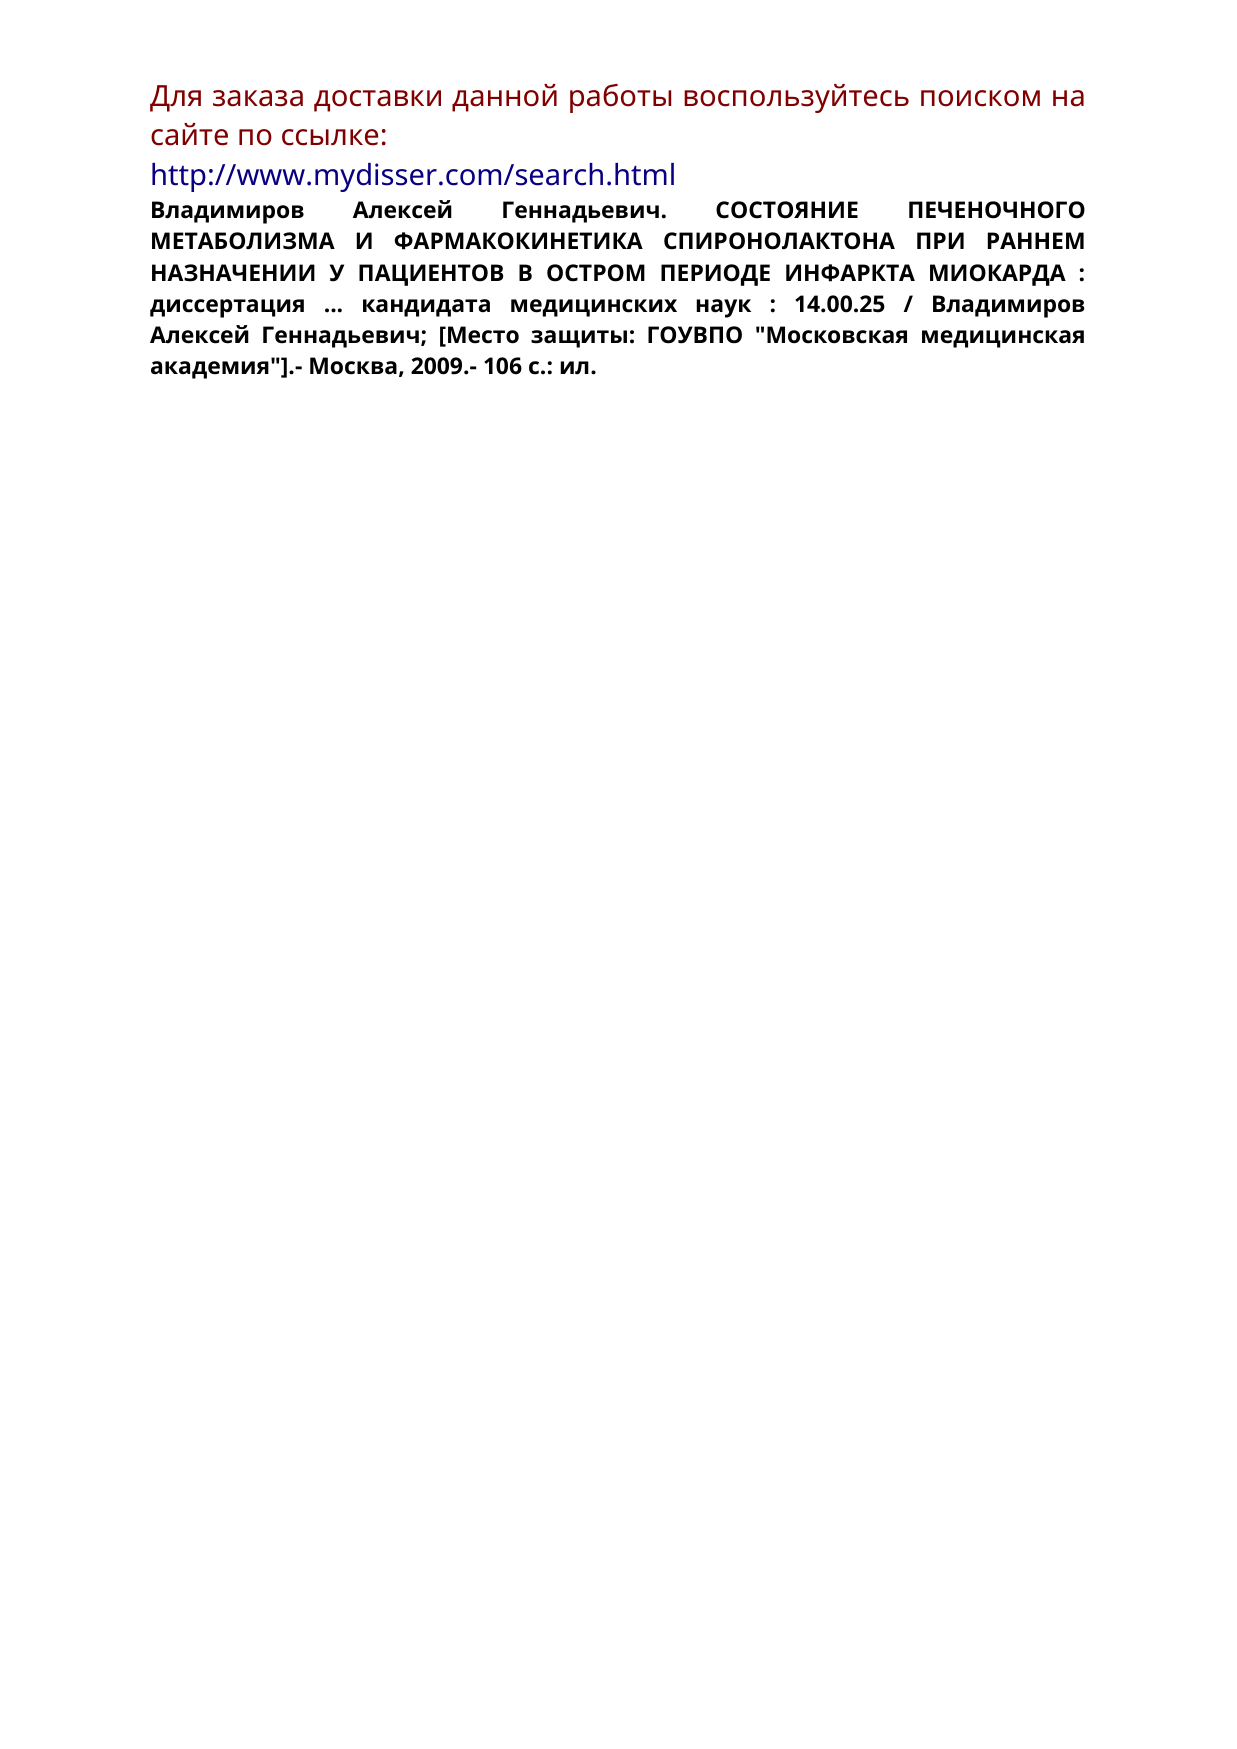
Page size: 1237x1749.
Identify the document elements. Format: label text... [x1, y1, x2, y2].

text Владимиров Алексей Геннадьевич. СОСТОЯНИЕ ПЕЧЕНОЧНОГО МЕТАБОЛИЗМА И ФАРМАКОКИНЕТИКА СПИРОНОЛАКТОНА ПРИ РАННЕМ НАЗНАЧЕНИИ У ПАЦИЕНТОВ В ОСТРОМ ПЕРИОДЕ ИНФАРКТА МИОКАРДА : диссертация ... кандидата медицинских наук : 14.00.25 / Владимиров Алексей Геннадьевич; [Место защиты: ГОУВПО "Московская медицинская академия"].- Москва, 2009.- 106 с.: ил. [150, 194, 1086, 382]
